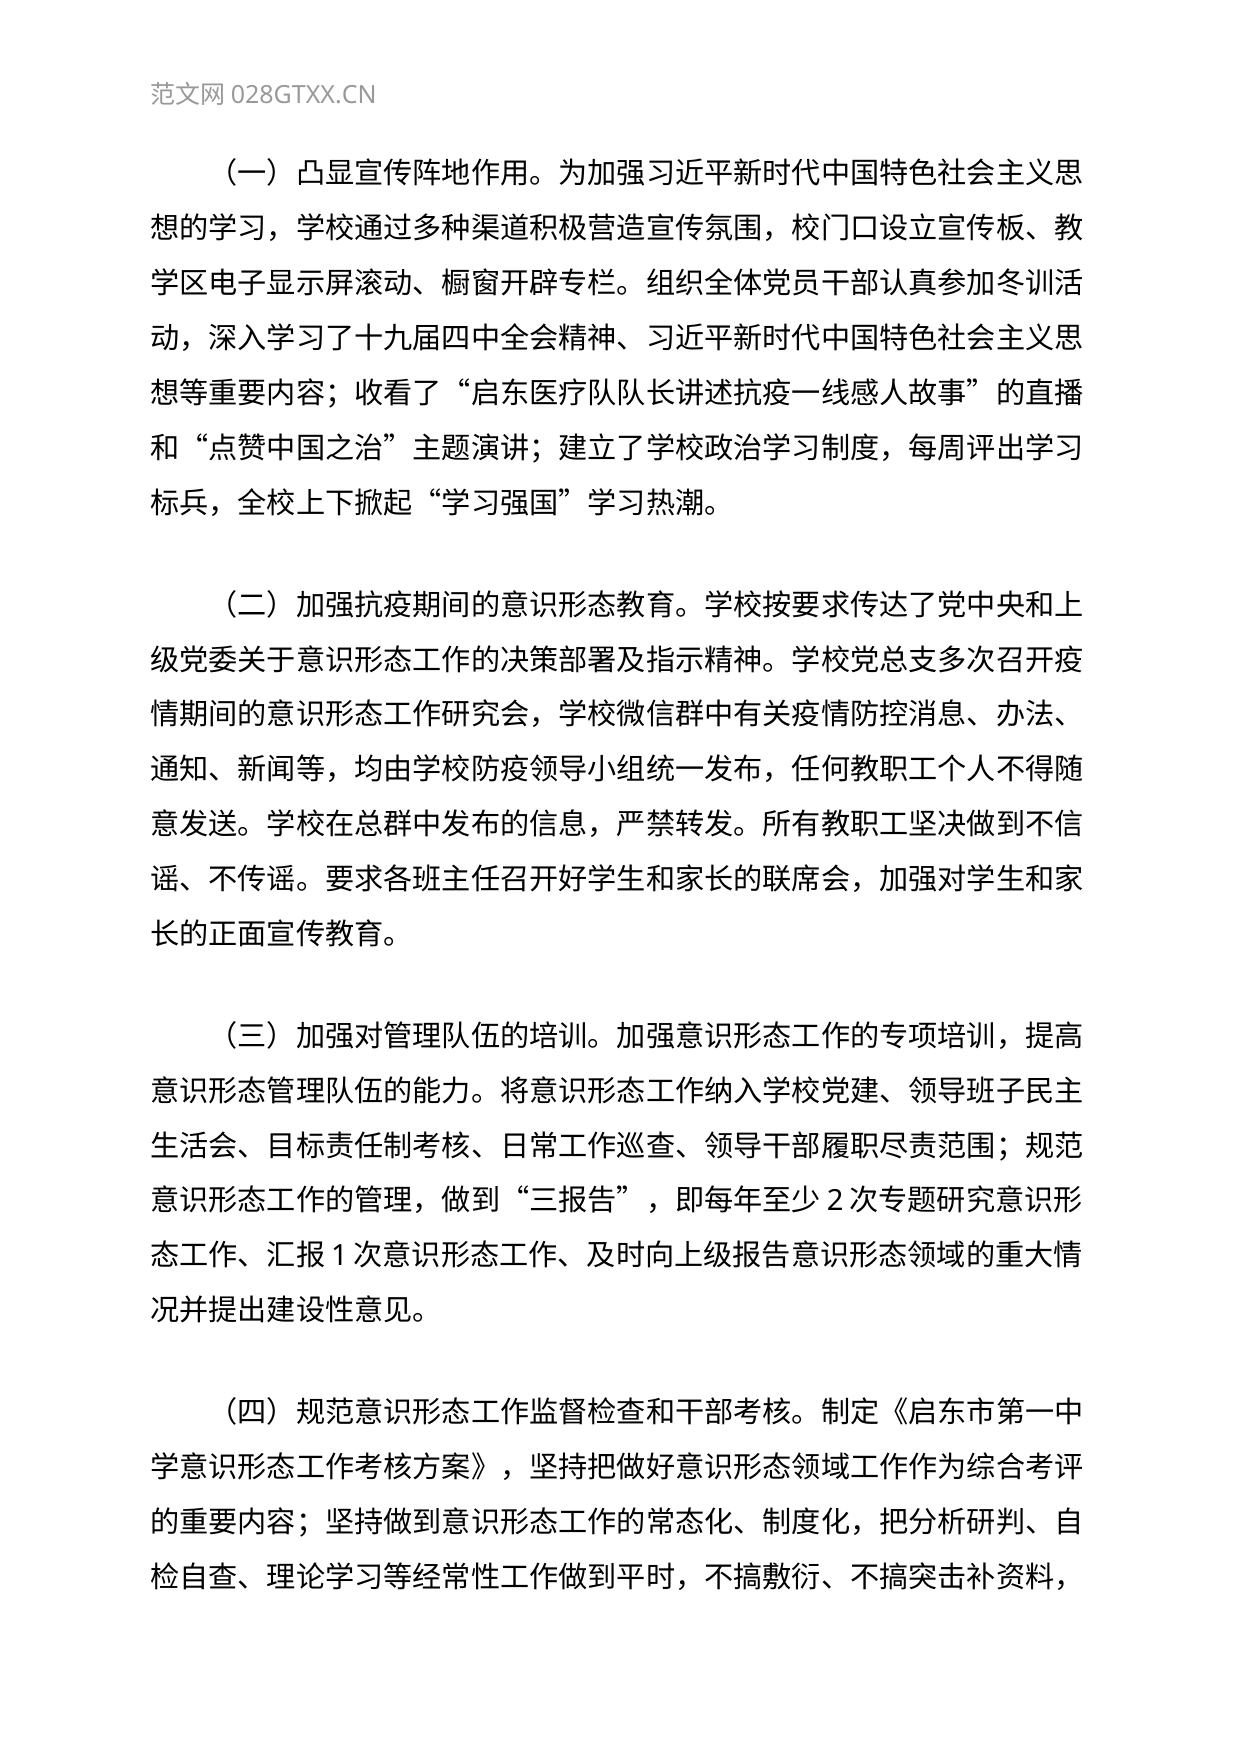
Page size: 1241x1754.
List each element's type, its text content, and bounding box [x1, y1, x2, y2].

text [150, 1389, 1090, 1596]
text （二）加强抗疫期间的意识形态教育。学校按要求传达了党中央和上级党委关于意识形态工作的决策部署及指示精神。学校党总支多次召开疫情期间的意识形态工作研究会，学校微信群中有关疫情防控消息、办法、通知、新闻等，均由学校防疫领导小组统一发布，任何教职工个人不得随意发送。学校在总群中发布的信息，严禁转发。所有教职工坚决做到不信谣、不传谣。要求各班主任召开好学生和家长的联席会，加强对学生和家长的正面宣传教育。 [150, 581, 1090, 953]
text （三）加强对管理队伍的培训。加强意识形态工作的专项培训，提高意识形态管理队伍的能力。将意识形态工作纳入学校党建、领导班子民主生活会、目标责任制考核、日常工作巡查、领导干部履职尽责范围；规范意识形态工作的管理，做到“三报告”，即每年至少2次专题研究意识形态工作、汇报1次意识形态工作、及时向上级报告意识形态领域的重大情况并提出建设性意见。 [150, 1012, 1090, 1329]
text （一）凸显宣传阵地作用。为加强习近平新时代中国特色社会主义思想的学习，学校通过多种渠道积极营造宣传氛围，校门口设立宣传板、教学区电子显示屏滚动、橱窗开辟专栏。组织全体党员干部认真参加冬训活动，深入学习了十九届四中全会精神、习近平新时代中国特色社会主义思想等重要内容；收看了“启东医疗队队长讲述抗疫一线感人故事”的直播和“点赞中国之治”主题演讲；建立了学校政治学习制度，每周评出学习标兵，全校上下掀起“学习强国”学习热潮。 [150, 150, 1090, 522]
